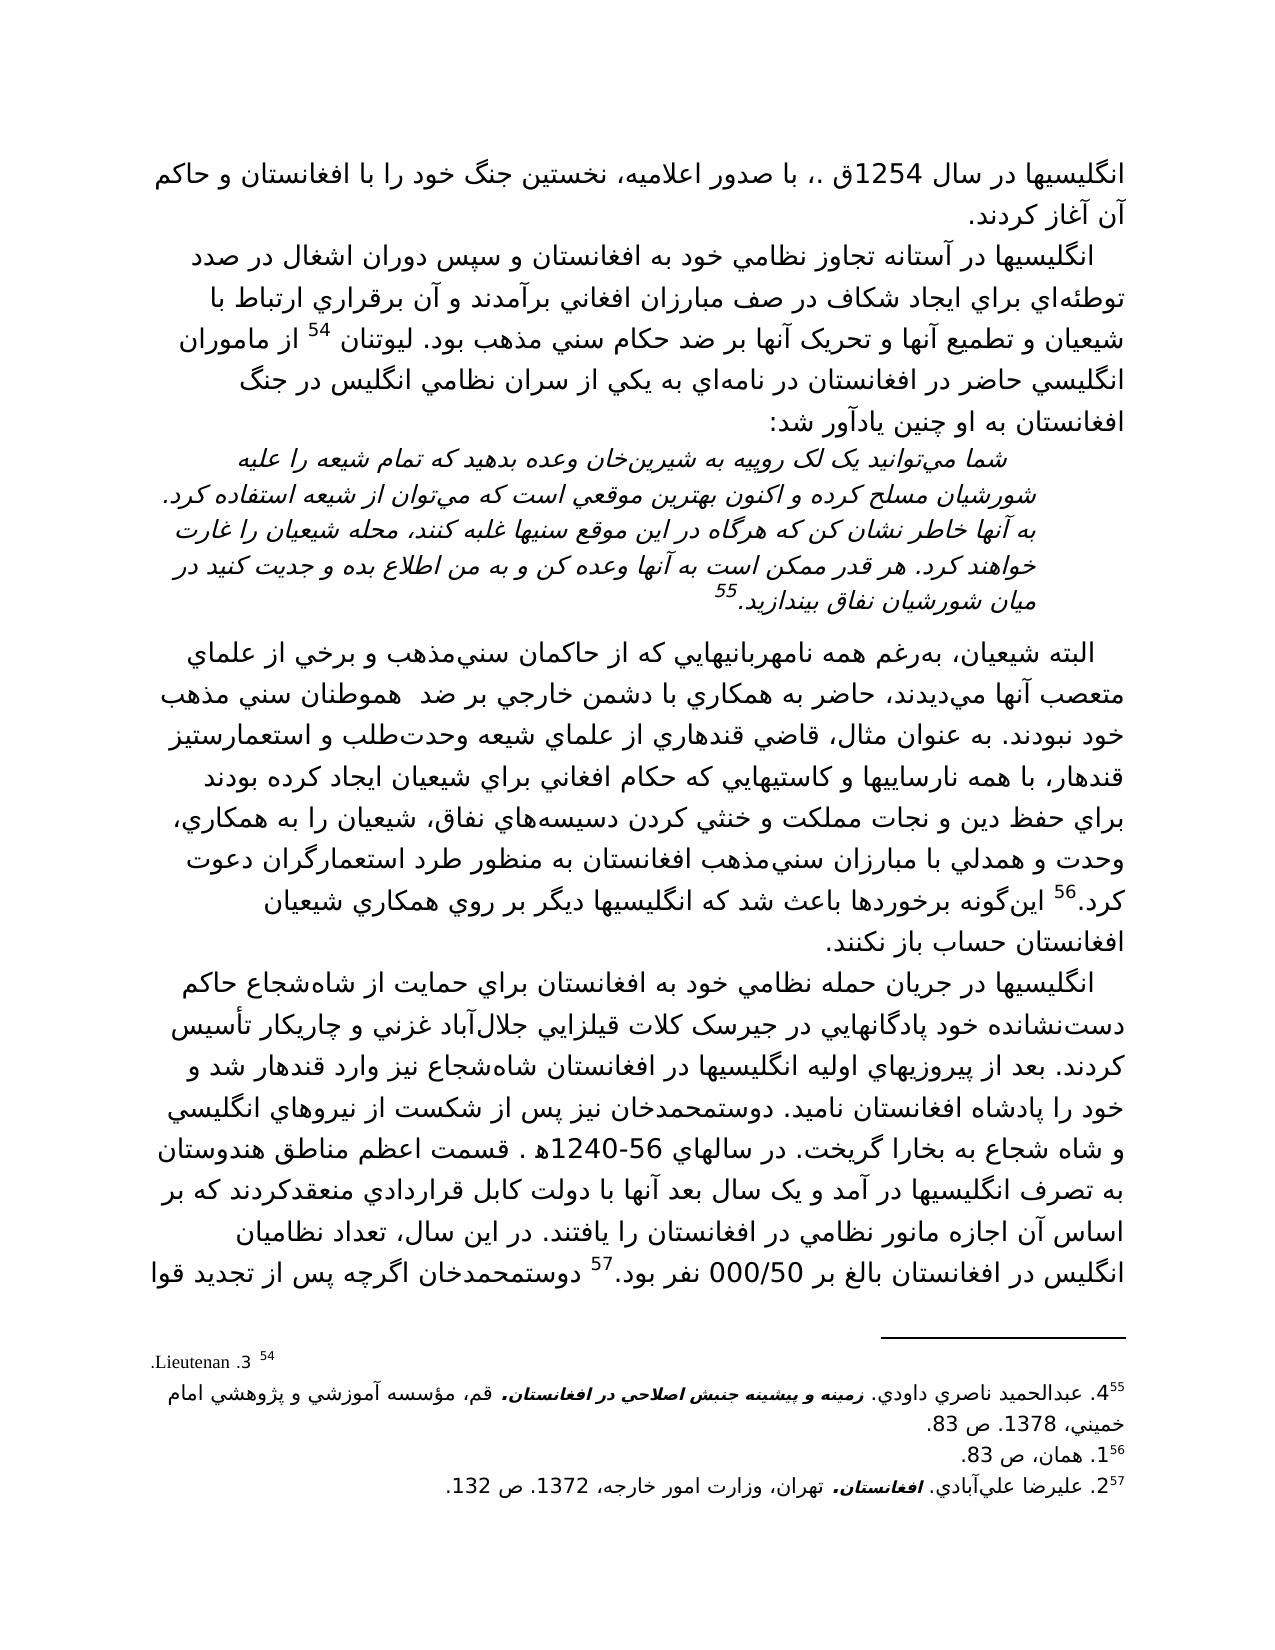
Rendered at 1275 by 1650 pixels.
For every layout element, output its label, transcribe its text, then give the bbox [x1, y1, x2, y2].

text البته شيعيان، به‌رغم همه نامهربانيهايي که از حاکمان سني‌مذهب و برخي از علماي متعصب آنها مي‌ديدند، حاضر به همکاري با دشمن خارجي بر ضد هموطنان سني مذهب خود نبودند. به عنوان مثال، قاضي قندهاري از علماي شيعه وحدت‌طلب و استعمارستيز قندهار، با همه نارساييها و کاستيهايي که حکام افغاني براي شيعيان ايجاد کرده بودند براي حفظ دين و نجات مملکت و خنثي کردن دسيسه‌هاي نفاق، شيعيان را به همکاري، وحدت و همدلي با مبارزان سني‌مذهب افغانستان به منظور طرد استعمارگران دعوت کرد. اين‌گونه برخوردها باعث شد كه انگليسيها ديگر بر روي همکاري شيعيان افغانستان حساب باز نکنند. [150, 629, 1125, 960]
text انگليسيها در آستانه تجاوز نظامي خود به افغانستان و سپس دوران اشغال در صدد توطئه‌اي براي ايجاد شکاف در صف مبارزان افغاني برآمدند و آن برقراري ارتباط با شيعيان و تطميع آنها و تحريک آنها بر ضد حکام سني مذهب بود. ليوتنان از ماموران انگليسي حاضر در افغانستان در نامه‌اي به يکي از سران نظامي انگليس در جنگ افغانستان به او چنين يادآور شد: [150, 233, 1125, 439]
text شما مي‌توانيد يک لک روپيه به شيرين‌خان وعده بدهيد که تمام شيعه را عليه شورشيان مسلح کرده و اکنون بهترين موقعي است که مي‌توان از شيعه استفاده کرد. به آنها خاطر نشان کن که هرگاه در اين موقع سنيها غلبه کنند، محله شيعيان را غارت خواهند کرد. هر قدر ممکن است به آنها وعده کن و به من اطلاع بده و جديت کنيد در ميان شورشيان نفاق بيندازيد. [150, 439, 1036, 617]
text انگليسيها، که از دوستمحمدخان نااميد شده بودند ويليام مکناتن را مأمور امضاي پيماني با‌ شاه شجاع کردند. اين معاهده در سال1254ق. در شهر لاهور بين حکومت انگليسي هند و ‌شاه‌شجاع و رنجيت سينگ به امضا رسيد.‌ شاه شجاع در مقابل همکاري انگليسيها در دستيابي دوباره‌اش به قدرت در بند هجدهم اين عهد نامه تعهد کرده بود که بدون اجازه دولت انگلستان هيچ گونه رابطه خارجي با ساير کشورها نداشته باشد. انگليسيها در سال 1254ق .، با صدور اعلاميه، نخستين جنگ خود را با افغانستان و حاکم آن آغاز کردند. [150, 150, 1125, 233]
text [150, 960, 1125, 1291]
